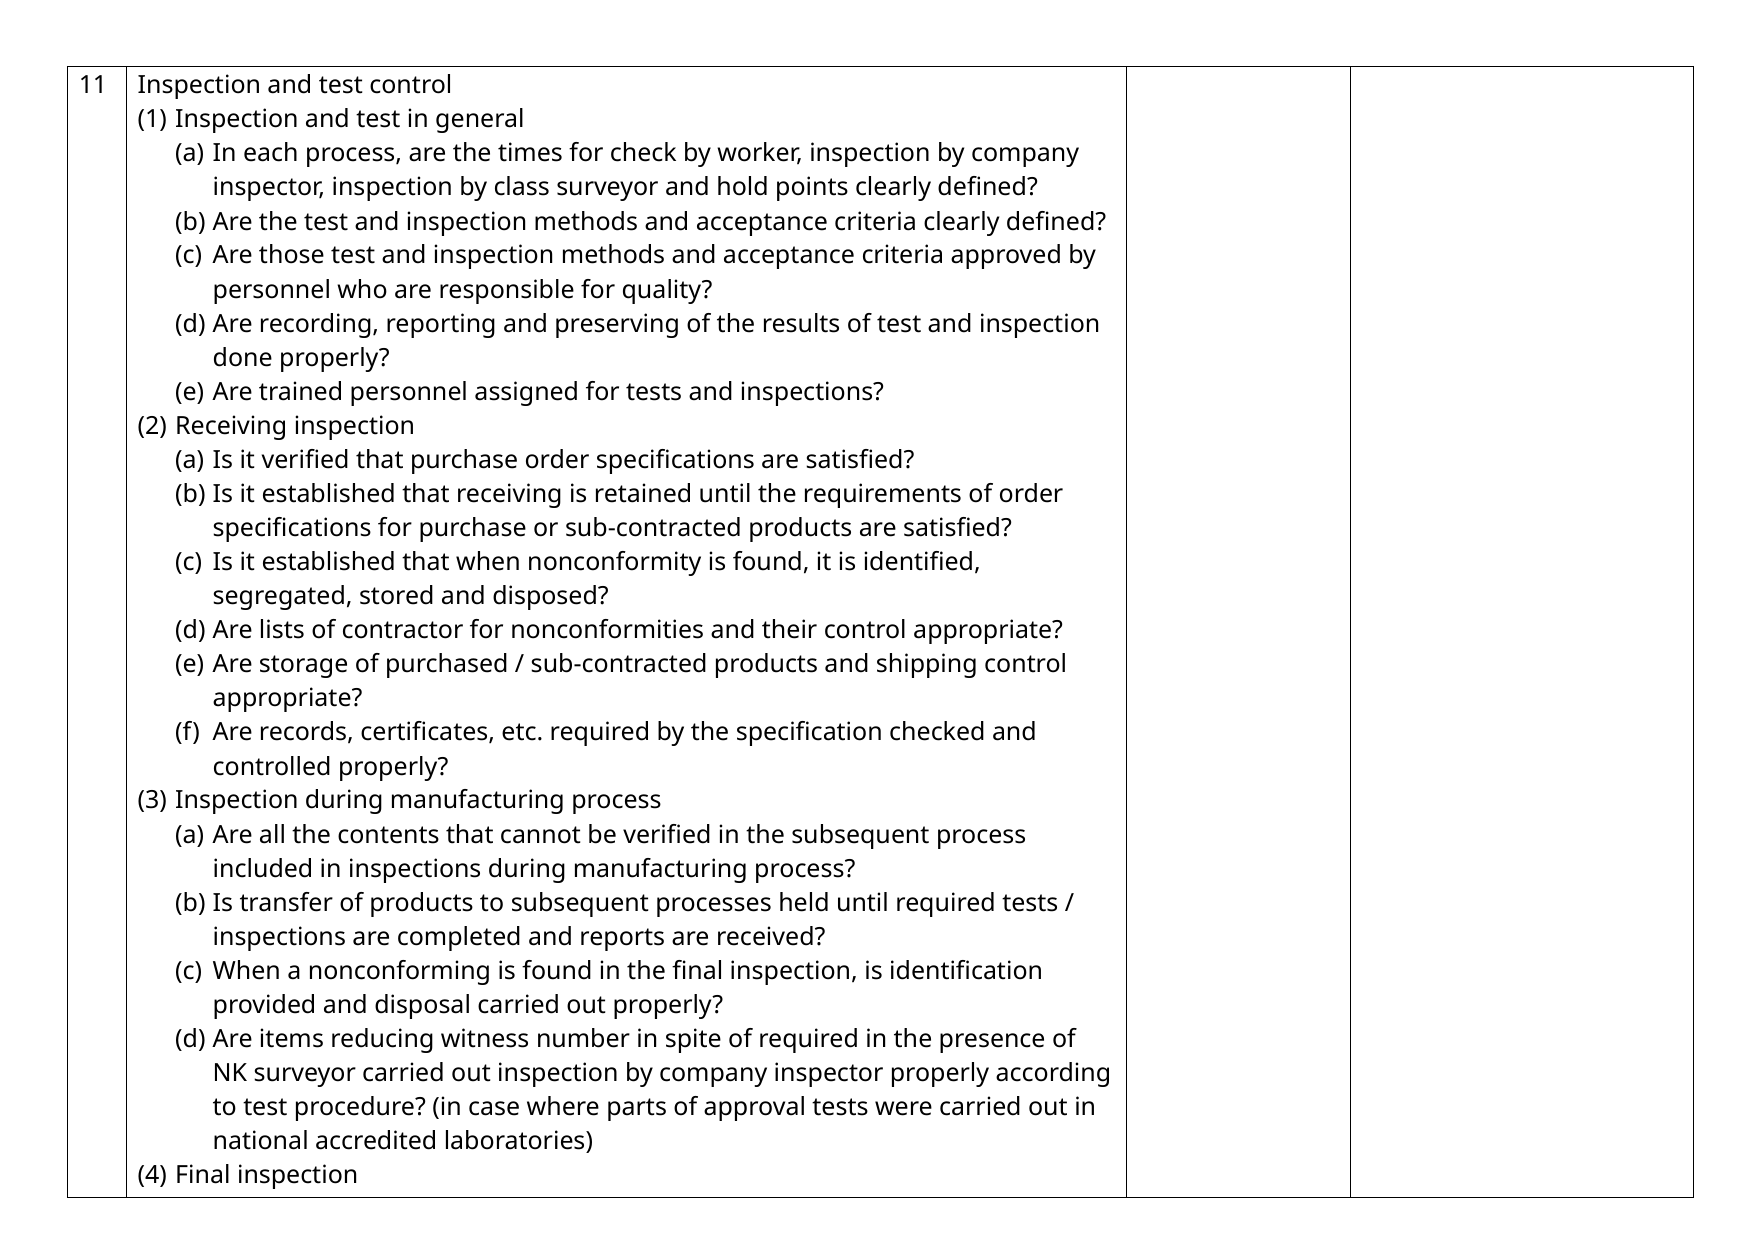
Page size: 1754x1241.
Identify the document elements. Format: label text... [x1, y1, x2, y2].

table_cell [1127, 67, 1350, 1197]
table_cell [127, 67, 1126, 1197]
table_cell [1351, 67, 1693, 1197]
table_cell 11 [68, 67, 126, 1197]
